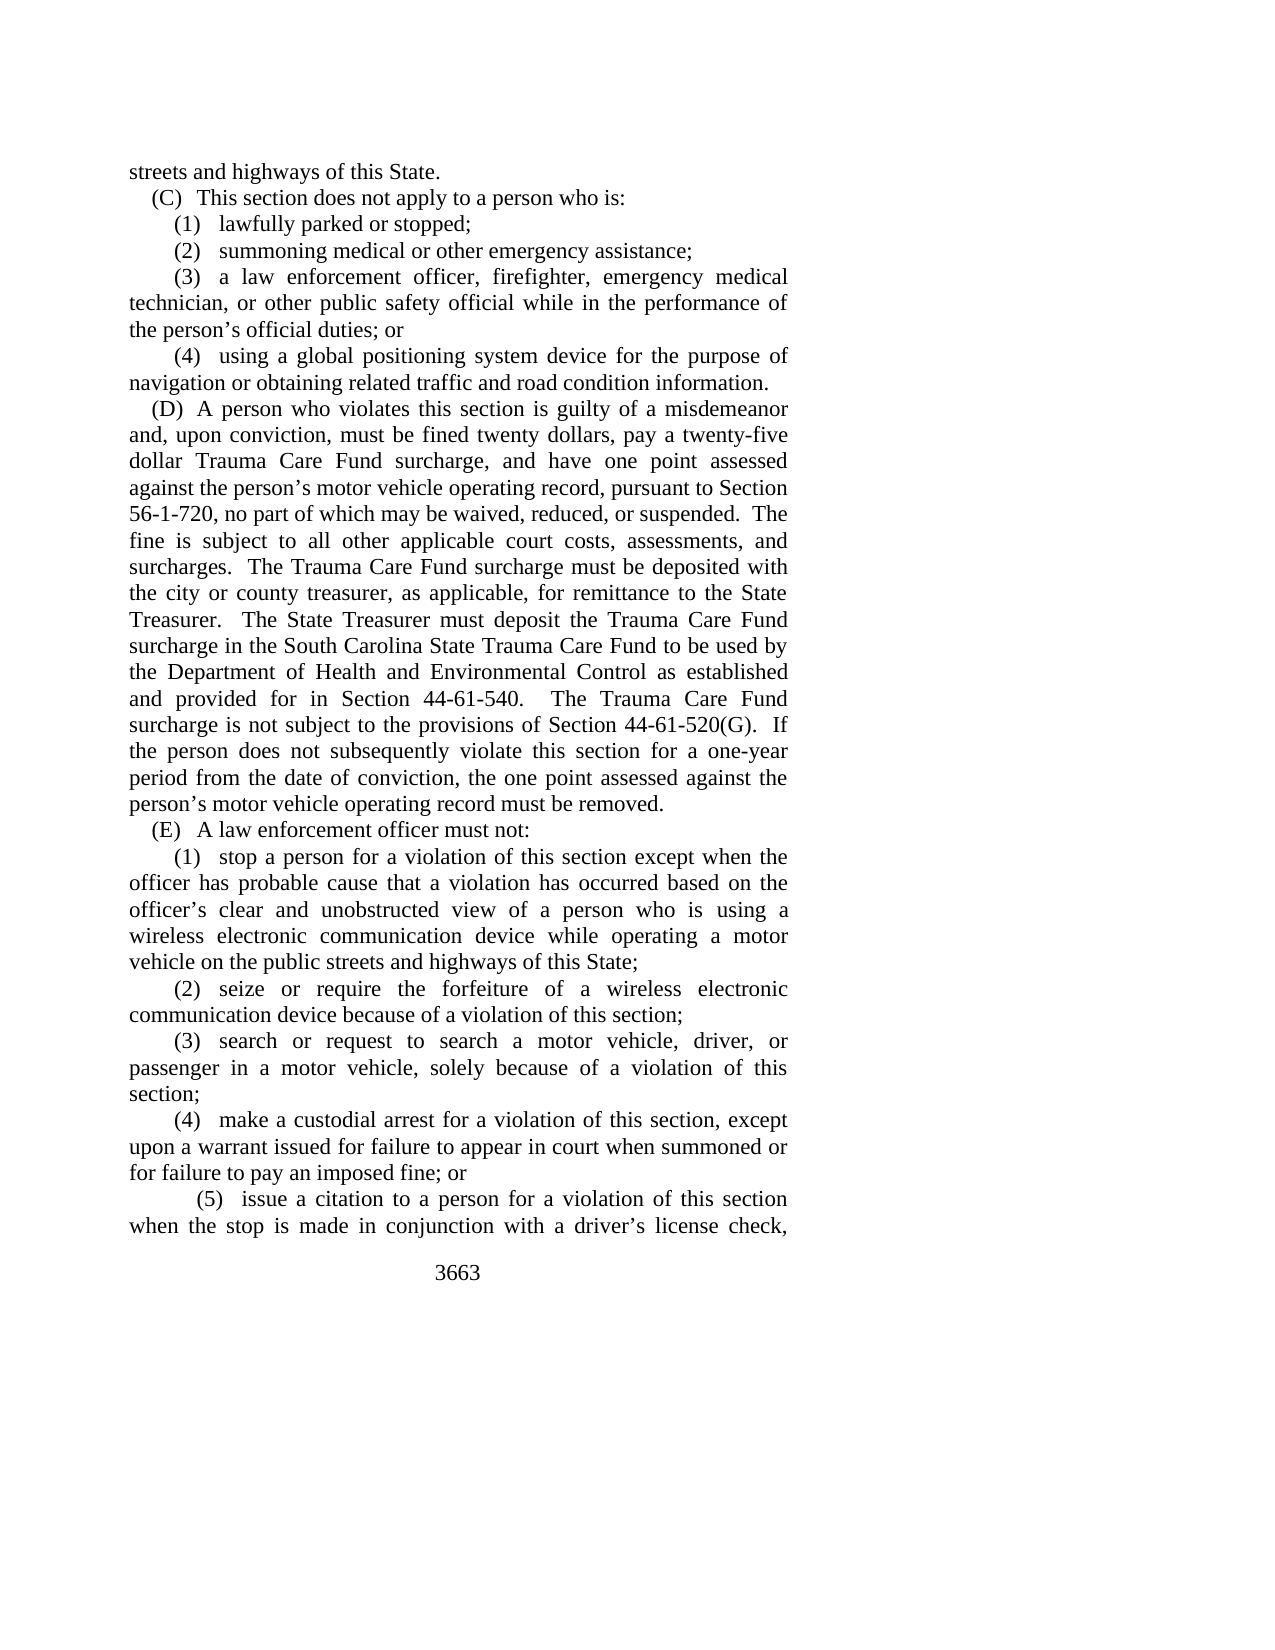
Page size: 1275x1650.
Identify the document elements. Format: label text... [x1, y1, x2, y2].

text (1) stop a person for a violation of this section except when the officer has probable cause that a violation has occurred based on the officer’s clear and unobstructed view of a person who is using a wireless electronic communication device while operating a motor vehicle on the public streets and highways of this State; [129, 843, 789, 975]
text (3) search or request to search a motor vehicle, driver, or passenger in a motor vehicle, solely because of a violation of this section; [129, 1027, 789, 1106]
text (2) summoning medical or other emergency assistance; [129, 237, 789, 263]
text (D) A person who violates this section is guilty of a misdemeanor and, upon conviction, must be fined twenty dollars, pay a twenty-five dollar Trauma Care Fund surcharge, and have one point assessed against the person’s motor vehicle operating record, pursuant to Section 56-1-720, no part of which may be waived, reduced, or suspended. The fine is subject to all other applicable court costs, assessments, and surcharges. The Trauma Care Fund surcharge must be deposited with the city or county treasurer, as applicable, for remittance to the State Treasurer. The State Treasurer must deposit the Trauma Care Fund surcharge in the South Carolina State Trauma Care Fund to be used by the Department of Health and Environmental Control as established and provided for in Section 44-61-540. The Trauma Care Fund surcharge is not subject to the provisions of Section 44-61-520(G). If the person does not subsequently violate this section for a one-year period from the date of conviction, the one point assessed against the person’s motor vehicle operating record must be removed. [129, 395, 789, 817]
text (1) lawfully parked or stopped; [129, 210, 789, 237]
text (3) a law enforcement officer, firefighter, emergency medical technician, or other public safety official while in the performance of the person’s official duties; or [129, 263, 789, 342]
text (E) A law enforcement officer must not: [129, 817, 789, 843]
text (C) This section does not apply to a person who is: [129, 184, 789, 210]
text (2) seize or require the forfeiture of a wireless electronic communication device because of a violation of this section; [129, 975, 789, 1027]
text (4) using a global positioning system device for the purpose of navigation or obtaining related traffic and road condition information. [129, 342, 789, 395]
text (4) make a custodial arrest for a violation of this section, except upon a warrant issued for failure to appear in court when summoned or for failure to pay an imposed fine; or [129, 1106, 789, 1186]
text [129, 1186, 789, 1238]
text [129, 158, 789, 184]
